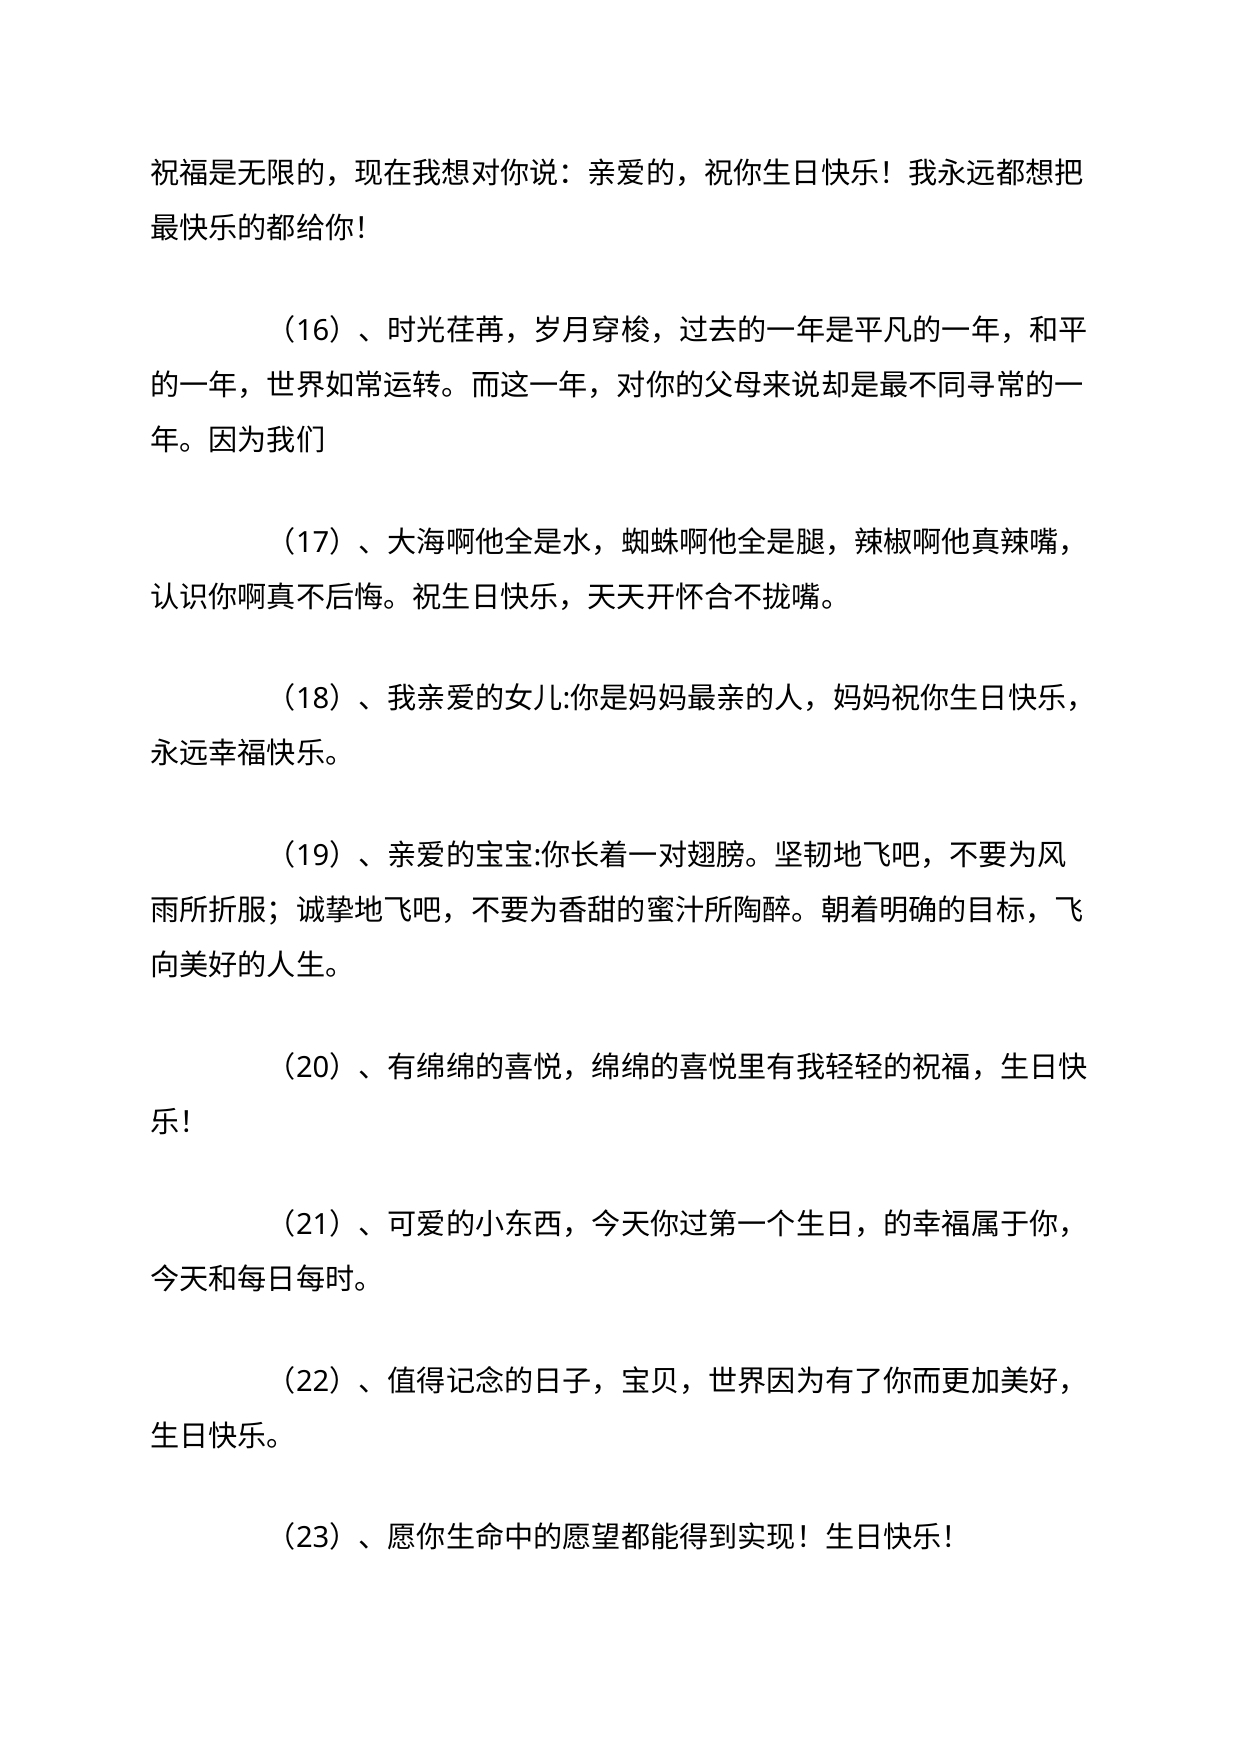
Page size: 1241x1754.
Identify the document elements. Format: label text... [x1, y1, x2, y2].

text （16）、时光荏苒，岁月穿梭，过去的一年是平凡的一年，和平的一年，世界如常运转。而这一年，对你的父母来说却是最不同寻常的一年。因为我们 [150, 307, 1090, 459]
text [150, 150, 1090, 247]
text （20）、有绵绵的喜悦，绵绵的喜悦里有我轻轻的祝福，生日快乐！ [150, 1043, 1090, 1141]
text （17）、大海啊他全是水，蜘蛛啊他全是腿，辣椒啊他真辣嘴，认识你啊真不后悔。祝生日快乐，天天开怀合不拢嘴。 [150, 518, 1090, 616]
text （19）、亲爱的宝宝:你长着一对翅膀。坚韧地飞吧，不要为风雨所折服；诚挚地飞吧，不要为香甜的蜜汁所陶醉。朝着明确的目标，飞向美好的人生。 [150, 832, 1090, 984]
text （21）、可爱的小东西，今天你过第一个生日，的幸福属于你，今天和每日每时。 [150, 1200, 1090, 1298]
text （23）、愿你生命中的愿望都能得到实现！生日快乐！ [150, 1514, 1090, 1556]
text （22）、值得记念的日子，宝贝，世界因为有了你而更加美好，生日快乐。 [150, 1357, 1090, 1454]
text （18）、我亲爱的女儿:你是妈妈最亲的人，妈妈祝你生日快乐，永远幸福快乐。 [150, 675, 1090, 772]
